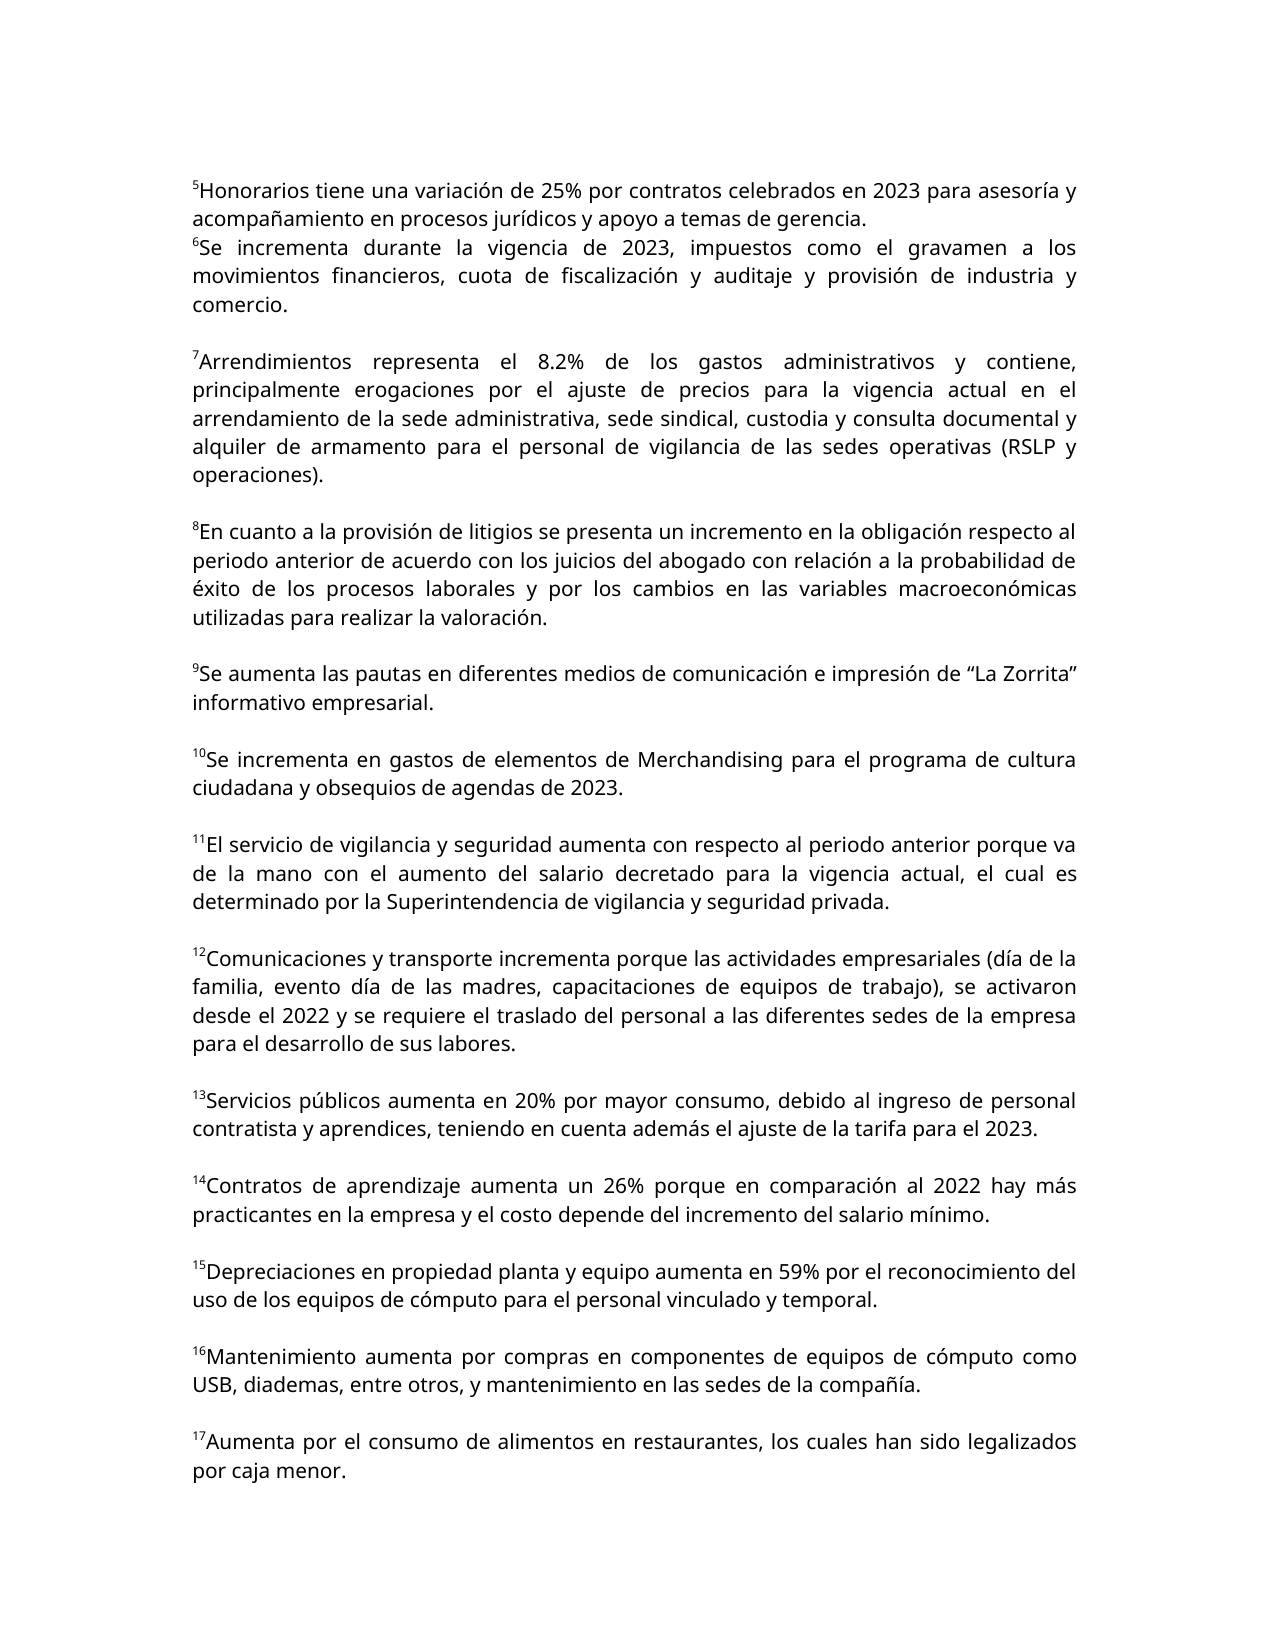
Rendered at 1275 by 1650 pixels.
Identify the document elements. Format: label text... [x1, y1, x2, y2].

text 16Mantenimiento aumenta por compras en componentes de equipos de cómputo como USB, diademas, entre otros, y mantenimiento en las sedes de la compañía. [192, 1342, 1078, 1399]
text 7Arrendimientos representa el 8.2% de los gastos administrativos y contiene, principalmente erogaciones por el ajuste de precios para la vigencia actual en el arrendamiento de la sede administrativa, sede sindical, custodia y consulta documental y alquiler de armamento para el personal de vigilancia de las sedes operativas (RSLP y operaciones). [192, 347, 1078, 489]
text 9Se aumenta las pautas en diferentes medios de comunicación e impresión de “La Zorrita” informativo empresarial. [192, 659, 1078, 716]
text 12Comunicaciones y transporte incrementa porque las actividades empresariales (día de la familia, evento día de las madres, capacitaciones de equipos de trabajo), se activaron desde el 2022 y se requiere el traslado del personal a las diferentes sedes de la empresa para el desarrollo de sus labores. [192, 944, 1078, 1058]
text 11El servicio de vigilancia y seguridad aumenta con respecto al periodo anterior porque va de la mano con el aumento del salario decretado para la vigencia actual, el cual es determinado por la Superintendencia de vigilancia y seguridad privada. [192, 830, 1078, 916]
text 13Servicios públicos aumenta en 20% por mayor consumo, debido al ingreso de personal contratista y aprendices, teniendo en cuenta además el ajuste de la tarifa para el 2023. [192, 1086, 1078, 1143]
text 6Se incrementa durante la vigencia de 2023, impuestos como el gravamen a los movimientos financieros, cuota de fiscalización y auditaje y provisión de industria y comercio. [192, 233, 1078, 318]
text 8En cuanto a la provisión de litigios se presenta un incremento en la obligación respecto al periodo anterior de acuerdo con los juicios del abogado con relación a la probabilidad de éxito de los procesos laborales y por los cambios en las variables macroeconómicas utilizadas para realizar la valoración. [192, 517, 1078, 631]
text 17Aumenta por el consumo de alimentos en restaurantes, los cuales han sido legalizados por caja menor. [192, 1427, 1078, 1484]
text 10Se incrementa en gastos de elementos de Merchandising para el programa de cultura ciudadana y obsequios de agendas de 2023. [192, 745, 1078, 802]
text 15Depreciaciones en propiedad planta y equipo aumenta en 59% por el reconocimiento del uso de los equipos de cómputo para el personal vinculado y temporal. [192, 1257, 1078, 1314]
text 5Honorarios tiene una variación de 25% por contratos celebrados en 2023 para asesoría y acompañamiento en procesos jurídicos y apoyo a temas de gerencia. [192, 176, 1078, 233]
text 14Contratos de aprendizaje aumenta un 26% porque en comparación al 2022 hay más practicantes en la empresa y el costo depende del incremento del salario mínimo. [192, 1171, 1078, 1228]
